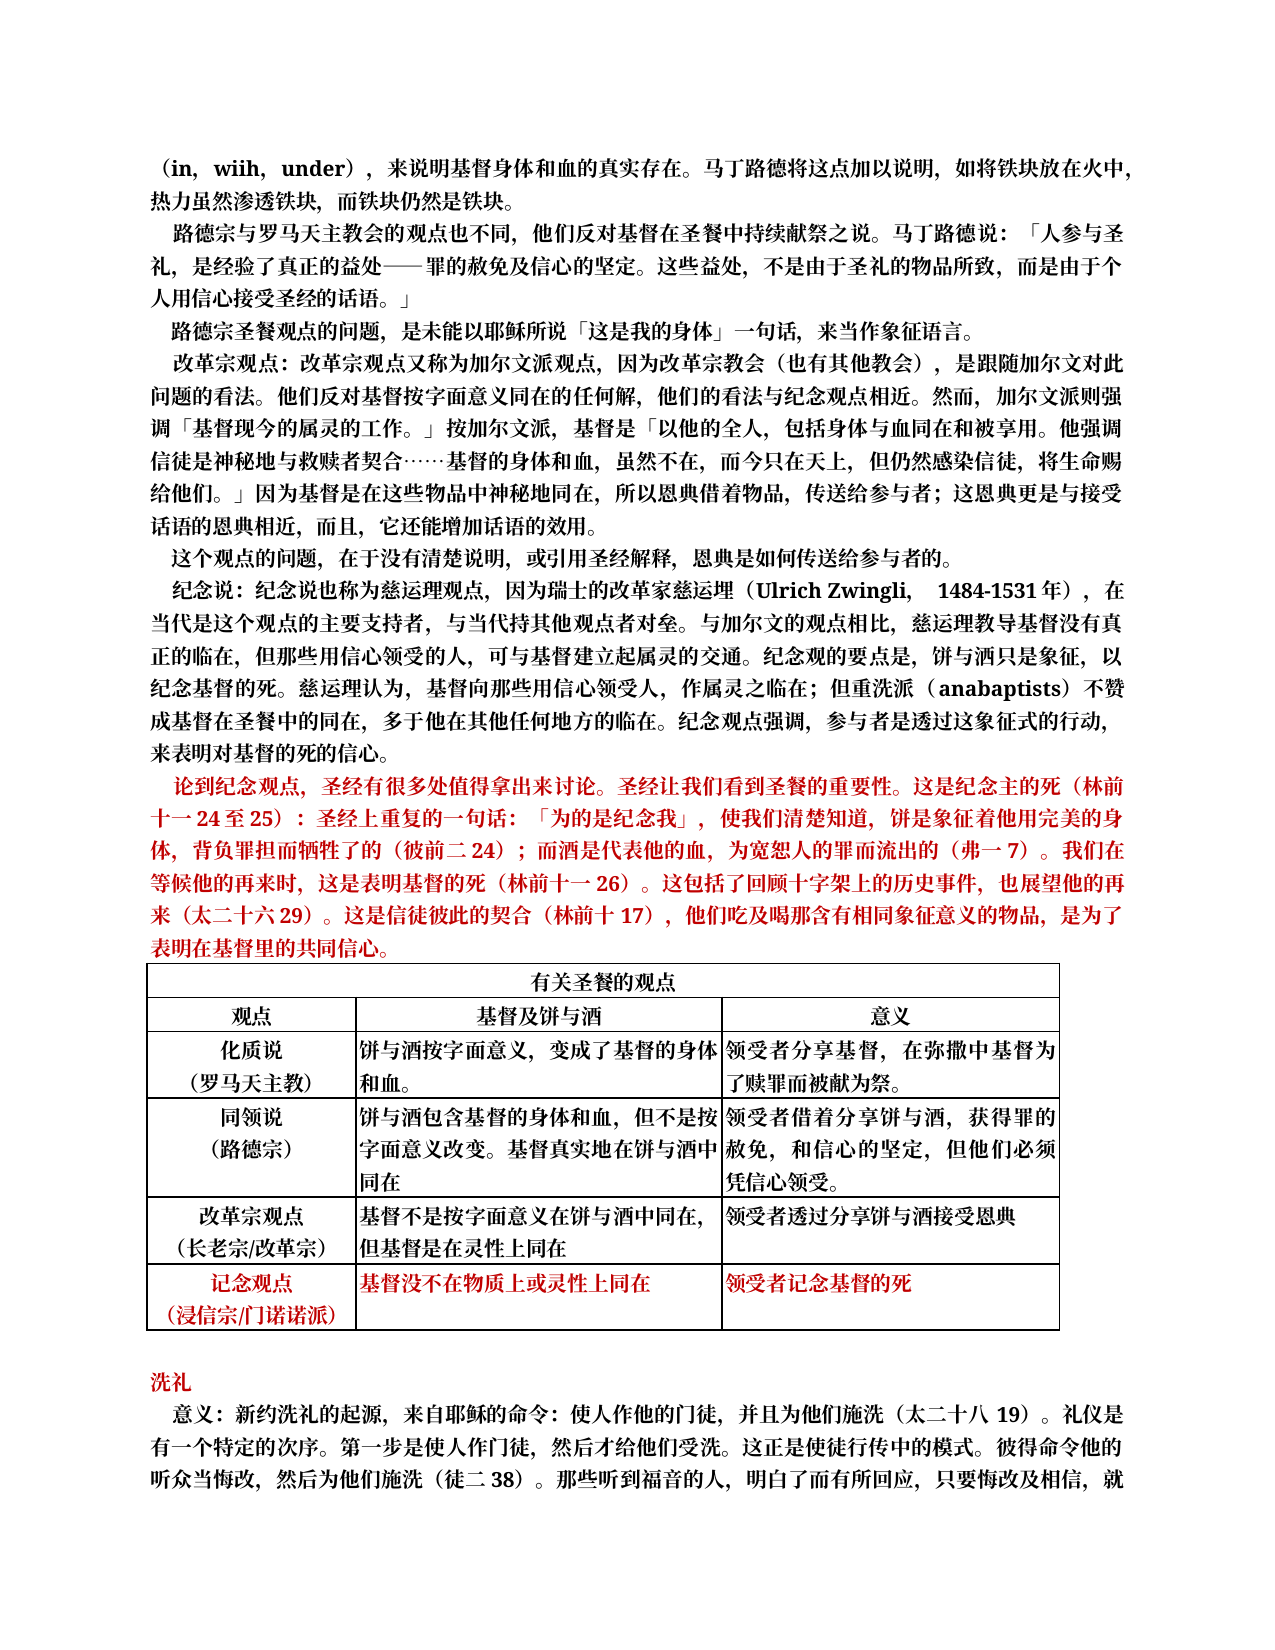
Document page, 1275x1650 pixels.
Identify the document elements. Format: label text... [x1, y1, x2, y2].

text 洗礼 [150, 1363, 1125, 1396]
text 论到纪念观点，圣经有很多处值得拿出来讨论。圣经让我们看到圣餐的重要性。这是纪念主的死（林前十一24至25）：圣经上重复的一句话：「为的是纪念我」，使我们清楚知道，饼是象征着他用完美的身体，背负罪担而牺牲了的（彼前二24）；而酒是代表他的血，为宽恕人的罪而流出的（弗一7）。我们在等候他的再来时，这是表明基督的死（林前十一26）。这包括了回顾十字架上的历史事件，也展望他的再来（太二十六29）。这是信徒彼此的契合（林前十17），他们吃及喝那含有相同象征意义的物品，是为了表明在基督里的共同信心。 [150, 767, 1125, 962]
table_cell 改革宗观点 （长老宗/改革宗） [148, 1198, 355, 1263]
table_cell 基督没不在物质上或灵性上同在 [357, 1265, 721, 1329]
table_cell 观点 [148, 998, 355, 1031]
text 这个观点的问题，在于没有清楚说明，或引用圣经解释，恩典是如何传送给参与者的。 [150, 540, 1125, 572]
text 纪念说：纪念说也称为慈运理观点，因为瑞士的改革家慈运埋（Ulrich Zwingli， 1484-1531年），在当代是这个观点的主要支持者，与当代持其他观点者对垒。与加尔文的观点相比，慈运理教导基督没有真正的临在，但那些用信心领受的人，可与基督建立起属灵的交通。纪念观的要点是，饼与洒只是象征，以纪念基督的死。慈运理认为，基督向那些用信心领受人，作属灵之临在；但重洗派（anabaptists）不赞成基督在圣餐中的同在，多于他在其他任何地方的临在。纪念观点强调，参与者是透过这象征式的行动，来表明对基督的死的信心。 [150, 572, 1125, 767]
table_cell 领受者透过分享饼与酒接受恩典 [723, 1198, 1059, 1263]
table_cell 领受者记念基督的死 [723, 1265, 1059, 1329]
table_cell 基督及饼与酒 [357, 998, 721, 1031]
table_cell 化质说 （罗马天主教） [148, 1032, 355, 1097]
table_cell 饼与酒按字面意义，变成了基督的身体和血。 [357, 1032, 721, 1097]
table_cell 同领说 （路德宗） [148, 1099, 355, 1196]
table_cell 意义 [723, 998, 1059, 1031]
text 路德宗与罗马天主教会的观点也不同，他们反对基督在圣餐中持续献祭之说。马丁路德说：「人参与圣礼，是经验了真正的益处——罪的赦免及信心的坚定。这些益处，不是由于圣礼的物品所致，而是由于个人用信心接受圣经的话语。」 [150, 215, 1125, 312]
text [150, 150, 1125, 215]
table_cell 基督不是按字面意义在饼与酒中同在，但基督是在灵性上同在 [357, 1198, 721, 1263]
text 改革宗观点：改革宗观点又称为加尔文派观点，因为改革宗教会（也有其他教会），是跟随加尔文对此问题的看法。他们反对基督按字面意义同在的任何解，他们的看法与纪念观点相近。然而，加尔文派则强调「基督现今的属灵的工作。」按加尔文派，基督是「以他的全人，包括身体与血同在和被享用。他强调信徒是神秘地与救赎者契合……基督的身体和血，虽然不在，而今只在天上，但仍然感染信徒，将生命赐给他们。」因为基督是在这些物品中神秘地同在，所以恩典借着物品，传送给参与者；这恩典更是与接受话语的恩典相近，而且，它还能增加话语的效用。 [150, 345, 1125, 540]
table_cell 领受者分享基督，在弥撒中基督为了赎罪而被献为祭。 [723, 1032, 1059, 1097]
table_cell 饼与酒包含基督的身体和血，但不是按字面意义改变。基督真实地在饼与酒中同在 [357, 1099, 721, 1196]
text 路德宗圣餐观点的问题，是未能以耶稣所说「这是我的身体」一句话，来当作象征语言。 [150, 312, 1125, 345]
table_cell 记念观点 （浸信宗/门诺诺派） [148, 1265, 355, 1329]
table_header 有关圣餐的观点 [148, 964, 1059, 997]
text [150, 1396, 1125, 1493]
table_cell 领受者借着分享饼与酒，获得罪的赦免，和信心的坚定，但他们必须凭信心领受。 [723, 1099, 1059, 1196]
